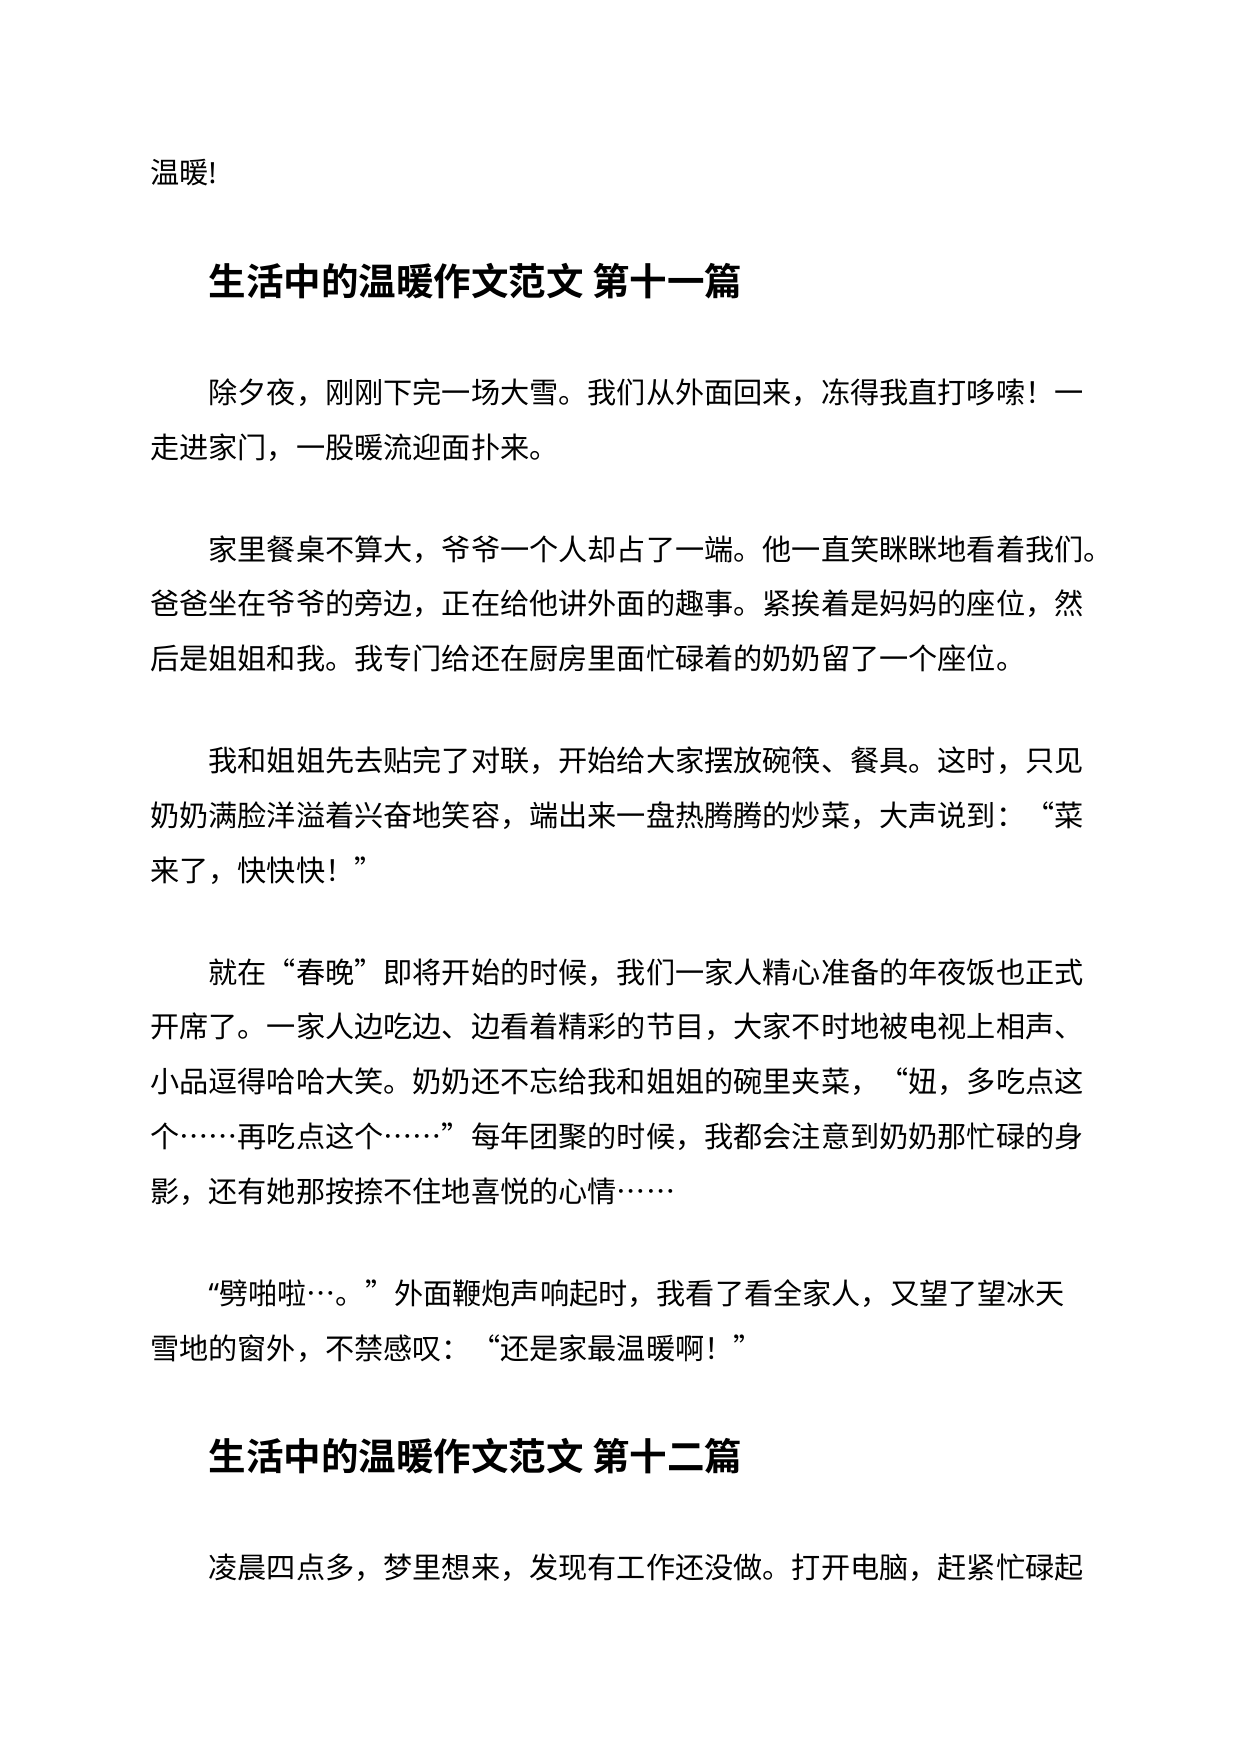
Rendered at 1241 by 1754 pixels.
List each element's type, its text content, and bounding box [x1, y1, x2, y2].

text 我和姐姐先去贴完了对联，开始给大家摆放碗筷、餐具。这时，只见奶奶满脸洋溢着兴奋地笑容，端出来一盘热腾腾的炒菜，大声说到：“菜来了，快快快！” [150, 738, 1090, 890]
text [150, 1545, 1090, 1587]
text 除夕夜，刚刚下完一场大雪。我们从外面回来，冻得我直打哆嗦！一走进家门，一股暖流迎面扑来。 [150, 369, 1090, 467]
text 家里餐桌不算大，爷爷一个人却占了一端。他一直笑眯眯地看着我们。爸爸坐在爷爷的旁边，正在给他讲外面的趣事。紧挨着是妈妈的座位，然后是姐姐和我。我专门给还在厨房里面忙碌着的奶奶留了一个座位。 [150, 526, 1090, 678]
text 就在“春晚”即将开始的时候，我们一家人精心准备的年夜饭也正式开席了。一家人边吃边、边看着精彩的节目，大家不时地被电视上相声、小品逗得哈哈大笑。奶奶还不忘给我和姐姐的碗里夹菜，“妞，多吃点这个……再吃点这个……”每年团聚的时候，我都会注意到奶奶那忙碌的身影，还有她那按捺不住地喜悦的心情…… [150, 949, 1090, 1211]
text “劈啪啦…。”外面鞭炮声响起时，我看了看全家人，又望了望冰天雪地的窗外，不禁感叹：“还是家最温暖啊！” [150, 1271, 1090, 1368]
text 生活中的温暖作文范文 第十二篇 [150, 1427, 1090, 1482]
text 生活中的温暖作文范文 第十一篇 [150, 252, 1090, 306]
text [150, 150, 1090, 192]
